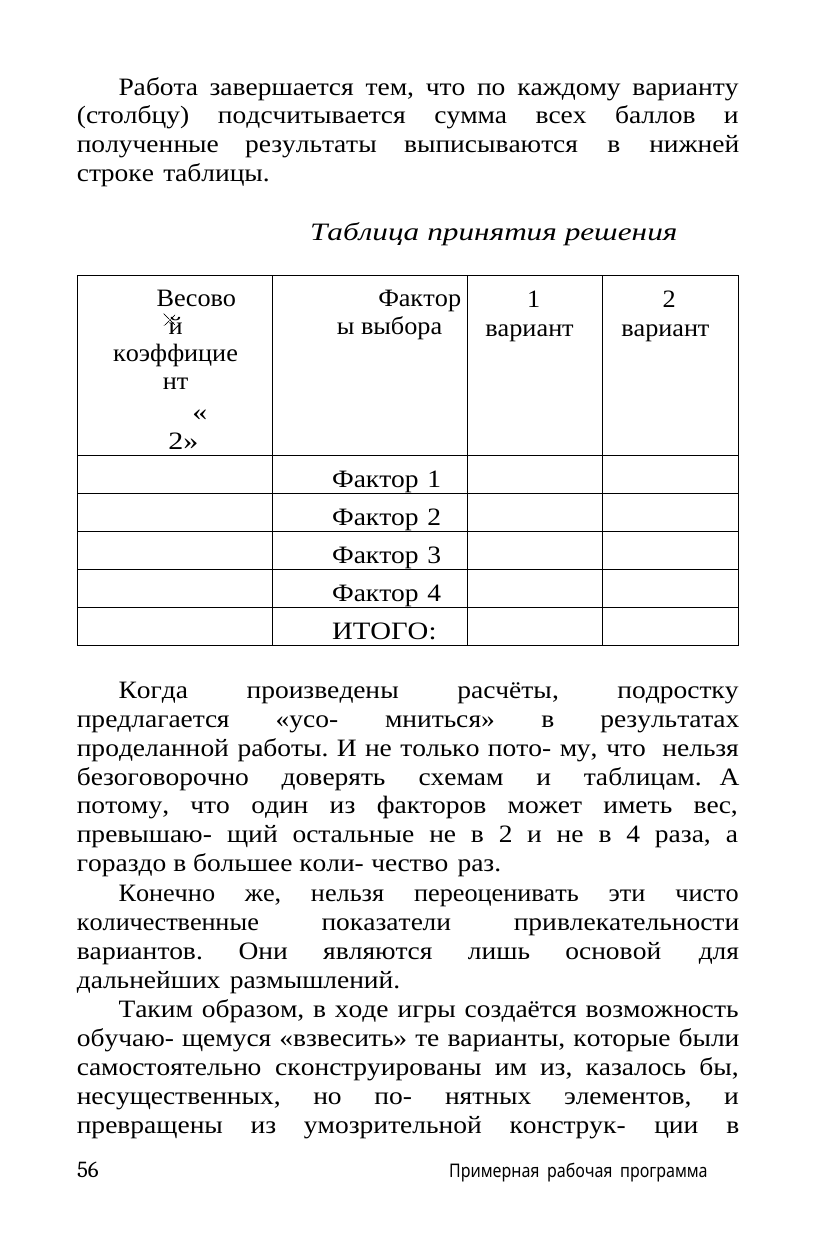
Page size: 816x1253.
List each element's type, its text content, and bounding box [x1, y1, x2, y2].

table_header Весовой коэффициент « 2» [78, 276, 272, 455]
table_cell [78, 608, 272, 645]
table_cell [468, 570, 602, 607]
table_cell [468, 608, 602, 645]
table_cell Фактор 4 [273, 570, 467, 607]
table_cell [468, 456, 602, 493]
table_header 1 вариант [468, 276, 602, 455]
table_cell [603, 570, 738, 607]
table_cell [468, 494, 602, 531]
table_cell [78, 570, 272, 607]
table_cell [603, 608, 738, 645]
table_cell [78, 494, 272, 531]
table_header 2 вариант [603, 276, 738, 455]
table_cell [603, 456, 738, 493]
table_cell [78, 532, 272, 569]
table_cell Фактор 2 [273, 494, 467, 531]
table_cell [603, 494, 738, 531]
table_cell Фактор 1 [273, 456, 467, 493]
table_cell [603, 532, 738, 569]
table_header Факторы выбора [273, 276, 467, 455]
text Работа завершается тем, что по каждому варианту (столбцу) подсчитывается сумма всех баллов и полученные результаты выписываются в нижней строке таблицы. [77, 72, 739, 187]
text Таблица принятия решения [268, 217, 751, 246]
table_cell Фактор 3 [273, 532, 467, 569]
table_cell [78, 456, 272, 493]
table_cell ИТОГО: [273, 608, 467, 645]
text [77, 994, 739, 1139]
table_cell [468, 532, 602, 569]
text Конечно же, нельзя переоценивать эти чисто количественные показатели привлекательности вариантов. Они являются лишь основой для дальнейших размышлений. [77, 878, 739, 994]
text Когда произведены расчёты, подростку предлагается «усо- мниться» в результатах проделанной работы. И не только пото- му, что нельзя безоговорочно доверять схемам и таблицам. А потому, что один из факторов может иметь вес, превышаю- щий остальные не в 2 и не в 4 раза, а гораздо в большее коли- чество раз. [77, 675, 739, 877]
